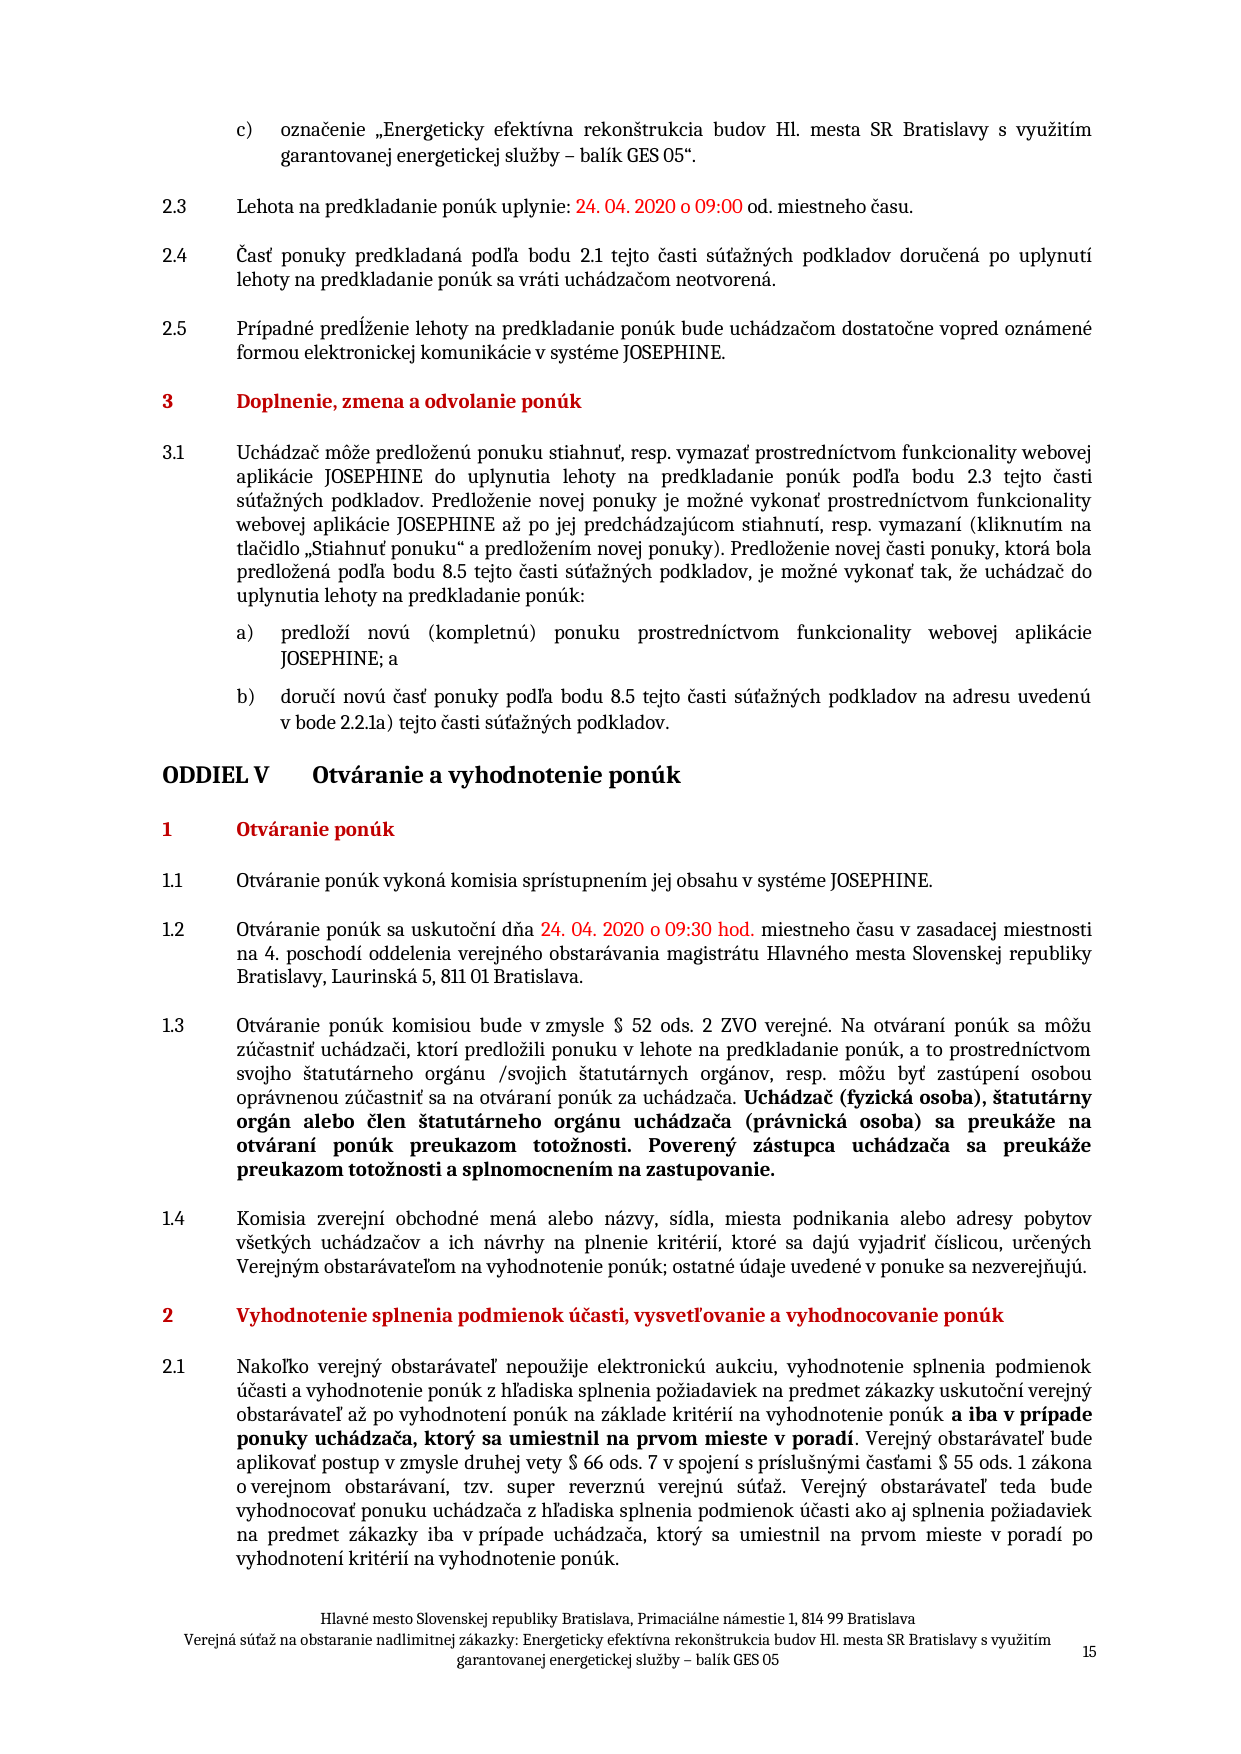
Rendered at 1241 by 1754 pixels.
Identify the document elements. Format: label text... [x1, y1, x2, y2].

subtitle Nakoľko verejný obstarávateľ nepoužije elektronickú aukciu, vyhodnotenie splnenia podmienok účasti a vyhodnotenie ponúk z hľadiska splnenia požiadaviek na predmet zákazky uskutoční verejný obstarávateľ až po vyhodnotení ponúk na základe kritérií na vyhodnotenie ponúk a iba v prípade ponuky uchádzača, ktorý sa umiestnil na prvom mieste v poradí. Verejný obstarávateľ bude aplikovať postup v zmysle druhej vety § 66 ods. 7 v spojení s príslušnými časťami § 55 ods. 1 zákona o verejnom obstarávaní, tzv. super reverznú verejnú súťaž. Verejný obstarávateľ teda bude vyhodnocovať ponuku uchádzača z hľadiska splnenia podmienok účasti ako aj splnenia požiadaviek na predmet zákazky iba v prípade uchádzača, ktorý sa umiestnil na prvom mieste v poradí po vyhodnotení kritérií na vyhodnotenie ponúk. [162, 1354, 1093, 1570]
subtitle Prípadné predĺženie lehoty na predkladanie ponúk bude uchádzačom dostatočne vopred oznámené formou elektronickej komunikácie v systéme JOSEPHINE. [162, 317, 1093, 364]
subtitle Doplnenie, zmena a odvolanie ponúk [162, 389, 1093, 413]
subtitle Otváranie a vyhodnotenie ponúk [162, 761, 1093, 790]
subtitle Uchádzač môže predloženú ponuku stiahnuť, resp. vymazať prostredníctvom funkcionality webovej aplikácie JOSEPHINE do uplynutia lehoty na predkladanie ponúk podľa bodu 21.3 tejto časti súťažných podkladov. Predloženie novej ponuky je možné vykonať prostredníctvom funkcionality webovej aplikácie JOSEPHINE až po jej predchádzajúcom stiahnutí, resp. vymazaní (kliknutím na tlačidlo „Stiahnuť ponuku“ a predložením novej ponuky). Predloženie novej časti ponuky, ktorá bola predložená podľa bodu 8.5 tejto časti súťažných podkladov, je možné vykonať tak, že uchádzač do uplynutia lehoty na predkladanie ponúk: [162, 440, 1093, 608]
subtitle Komisia zverejní obchodné mená alebo názvy, sídla, miesta podnikania alebo adresy pobytov všetkých uchádzačov a ich návrhy na plnenie kritérií, ktoré sa dajú vyjadriť číslicou, určených Verejným obstarávateľom na vyhodnotenie ponúk; ostatné údaje uvedené v ponuke sa nezverejňujú. [162, 1207, 1093, 1279]
subtitle doručí novú časť ponuky podľa bodu 8.5 tejto časti súťažných podkladov na adresu uvedenú v bode 21.2a) tejto časti súťažných podkladov. [236, 685, 1093, 734]
subtitle Časť ponuky predkladaná podľa bodu 21.1 tejto časti súťažných podkladov doručená po uplynutí lehoty na predkladanie ponúk sa vráti uchádzačom neotvorená. [162, 244, 1093, 292]
subtitle Vyhodnotenie splnenia podmienok účasti, vysvetľovanie a vyhodnocovanie ponúk [162, 1304, 1093, 1328]
subtitle Otváranie ponúk komisiou bude v zmysle § 52 ods. 2 ZVO verejné. Na otváraní ponúk sa môžu zúčastniť uchádzači, ktorí predložili ponuku v lehote na predkladanie ponúk, a to prostredníctvom svojho štatutárneho orgánu /svojich štatutárnych orgánov, resp. môžu byť zastúpení osobou oprávnenou zúčastniť sa na otváraní ponúk za uchádzača. Uchádzač (fyzická osoba), štatutárny orgán alebo člen štatutárneho orgánu uchádzača (právnická osoba) sa preukáže na otváraní ponúk preukazom totožnosti. Poverený zástupca uchádzača sa preukáže preukazom totožnosti a splnomocnením na zastupovanie. [162, 1014, 1093, 1182]
subtitle označenie „Energeticky efektívna rekonštrukcia budov Hl. mesta SR Bratislavy s využitím garantovanej energetickej služby – balík GES 05“. [236, 118, 1093, 168]
subtitle Otváranie ponúk [162, 817, 1093, 841]
subtitle predloží novú (kompletnú) ponuku prostredníctvom funkcionality webovej aplikácie JOSEPHINE; a [236, 621, 1093, 670]
subtitle Otváranie ponúk vykoná komisia sprístupnením jej obsahu v systéme JOSEPHINE. [162, 868, 1093, 892]
subtitle Otváranie ponúk sa uskutoční dňa 24. 04. 2020 o 09:30 hod. miestneho času v zasadacej miestnosti na 4. poschodí oddelenia verejného obstarávania magistrátu Hlavného mesta Slovenskej republiky Bratislavy, Laurinská 5, 811 01 Bratislava. [162, 917, 1093, 989]
subtitle Lehota na predkladanie ponúk uplynie: 24. 04. 2020 o 09:00 od. miestneho času. [162, 195, 1093, 219]
